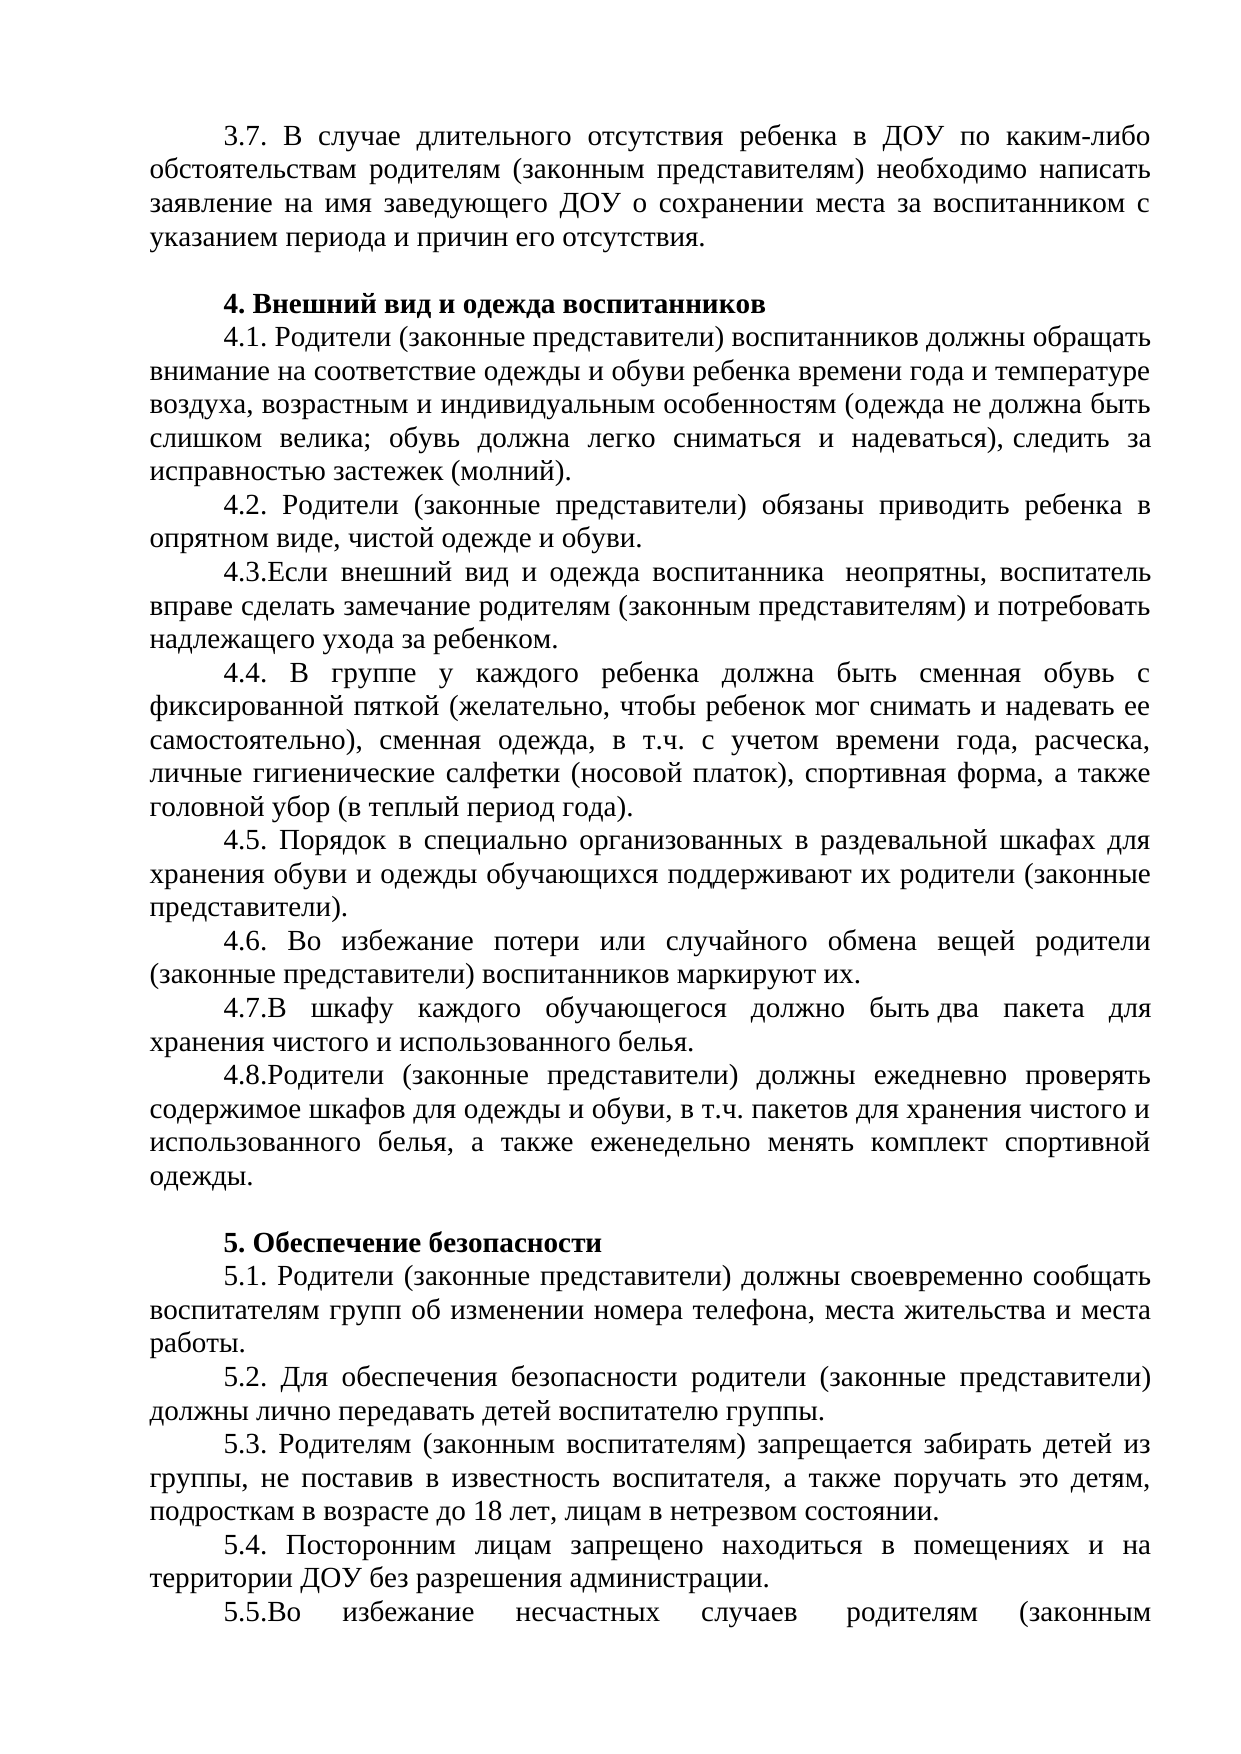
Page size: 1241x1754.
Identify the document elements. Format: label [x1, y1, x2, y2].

table_header [118, 118, 1152, 1627]
